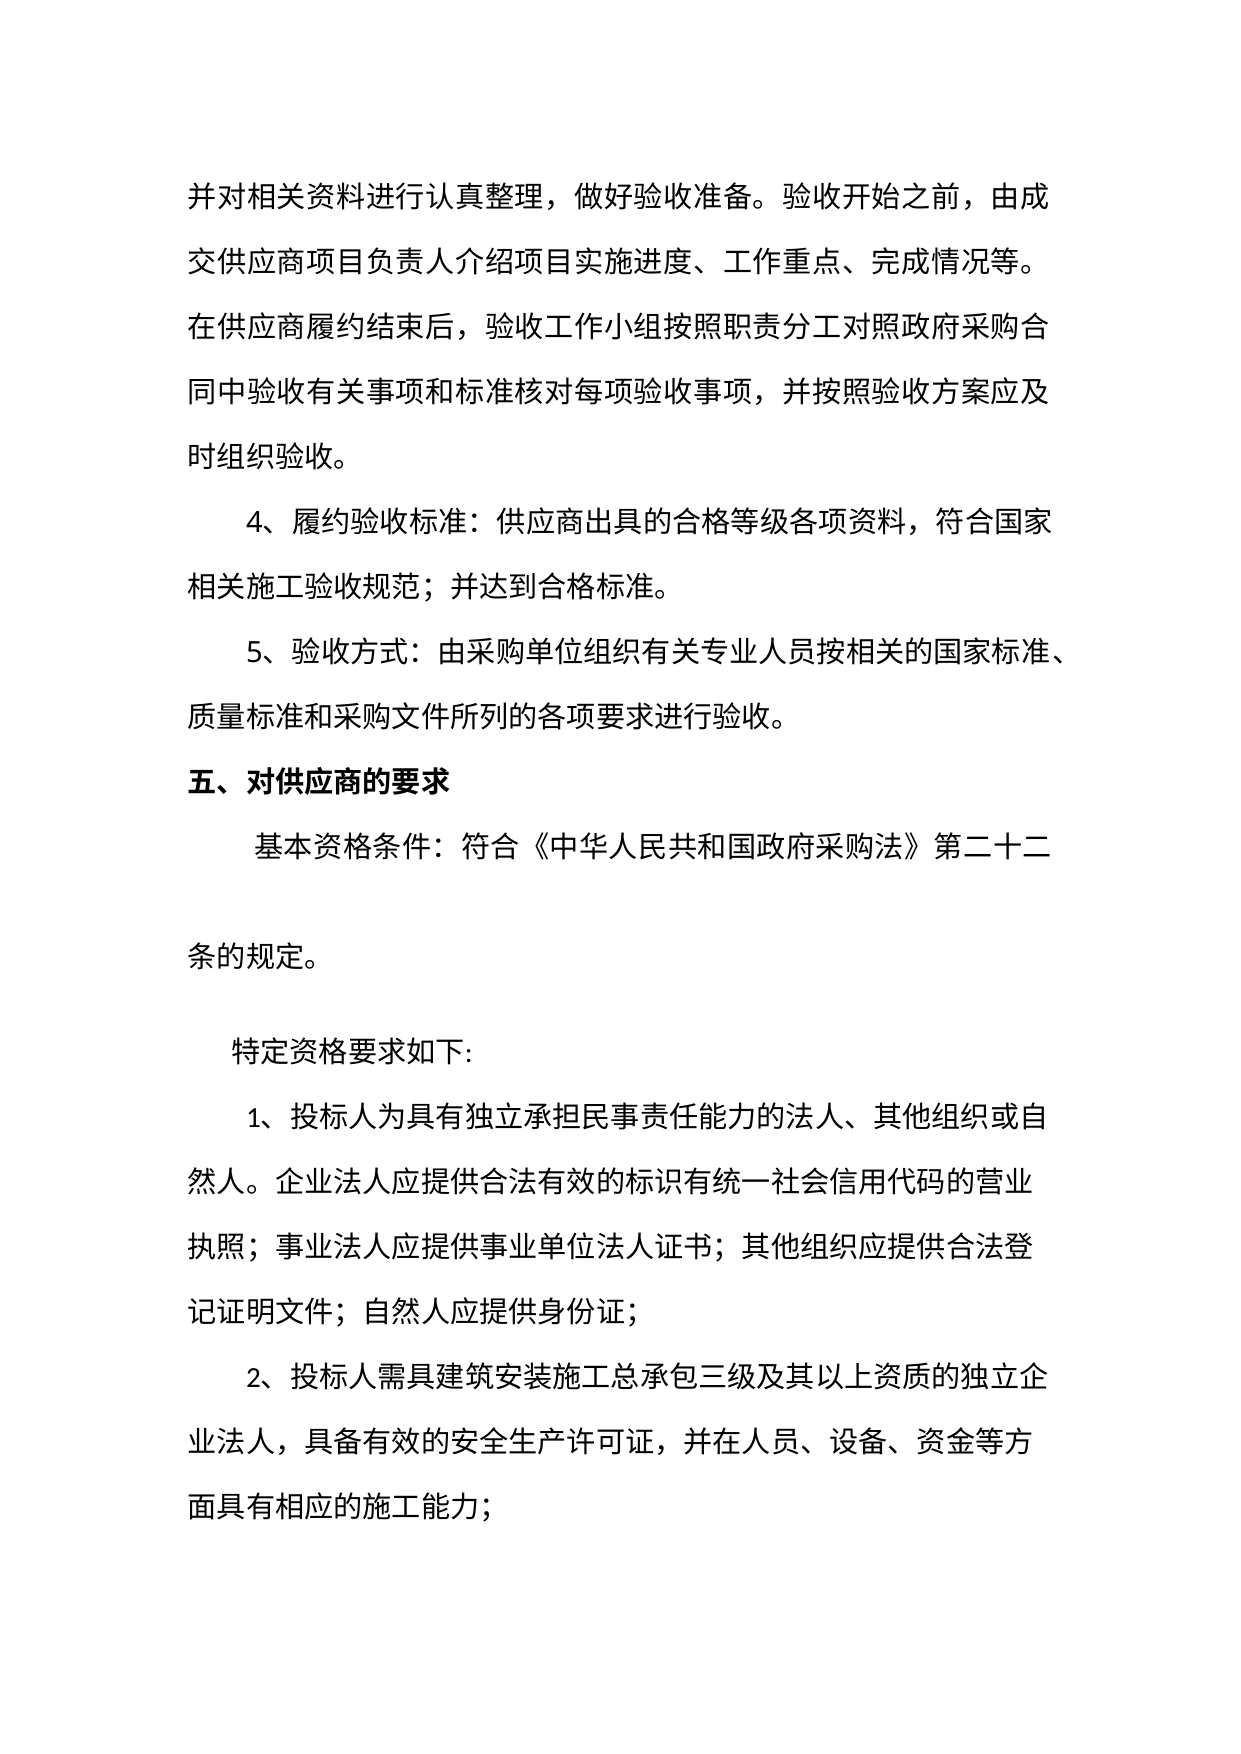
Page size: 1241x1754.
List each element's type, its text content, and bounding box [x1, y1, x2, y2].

text 1、投标人为具有独立承担民事责任能力的法人、其他组织或自然人。企业法人应提供合法有效的标识有统一社会信用代码的营业执照；事业法人应提供事业单位法人证书；其他组织应提供合法登记证明文件；自然人应提供身份证； [187, 1082, 1053, 1342]
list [187, 162, 1053, 487]
list 五、对供应商的要求 [187, 747, 1053, 812]
list 5、验收方式：由采购单位组织有关专业人员按相关的国家标准、质量标准和采购文件所列的各项要求进行验收。 [187, 617, 1053, 747]
text 2、投标人需具建筑安装施工总承包三级及其以上资质的独立企业法人，具备有效的安全生产许可证，并在人员、设备、资金等方面具有相应的施工能力； [187, 1342, 1053, 1537]
text 基本资格条件：符合《中华人民共和国政府采购法》第二十二条的规定。 [187, 812, 1053, 987]
text 特定资格要求如下: [187, 1017, 1053, 1082]
list 4、履约验收标准：供应商出具的合格等级各项资料，符合国家相关施工验收规范；并达到合格标准。 [187, 487, 1053, 617]
